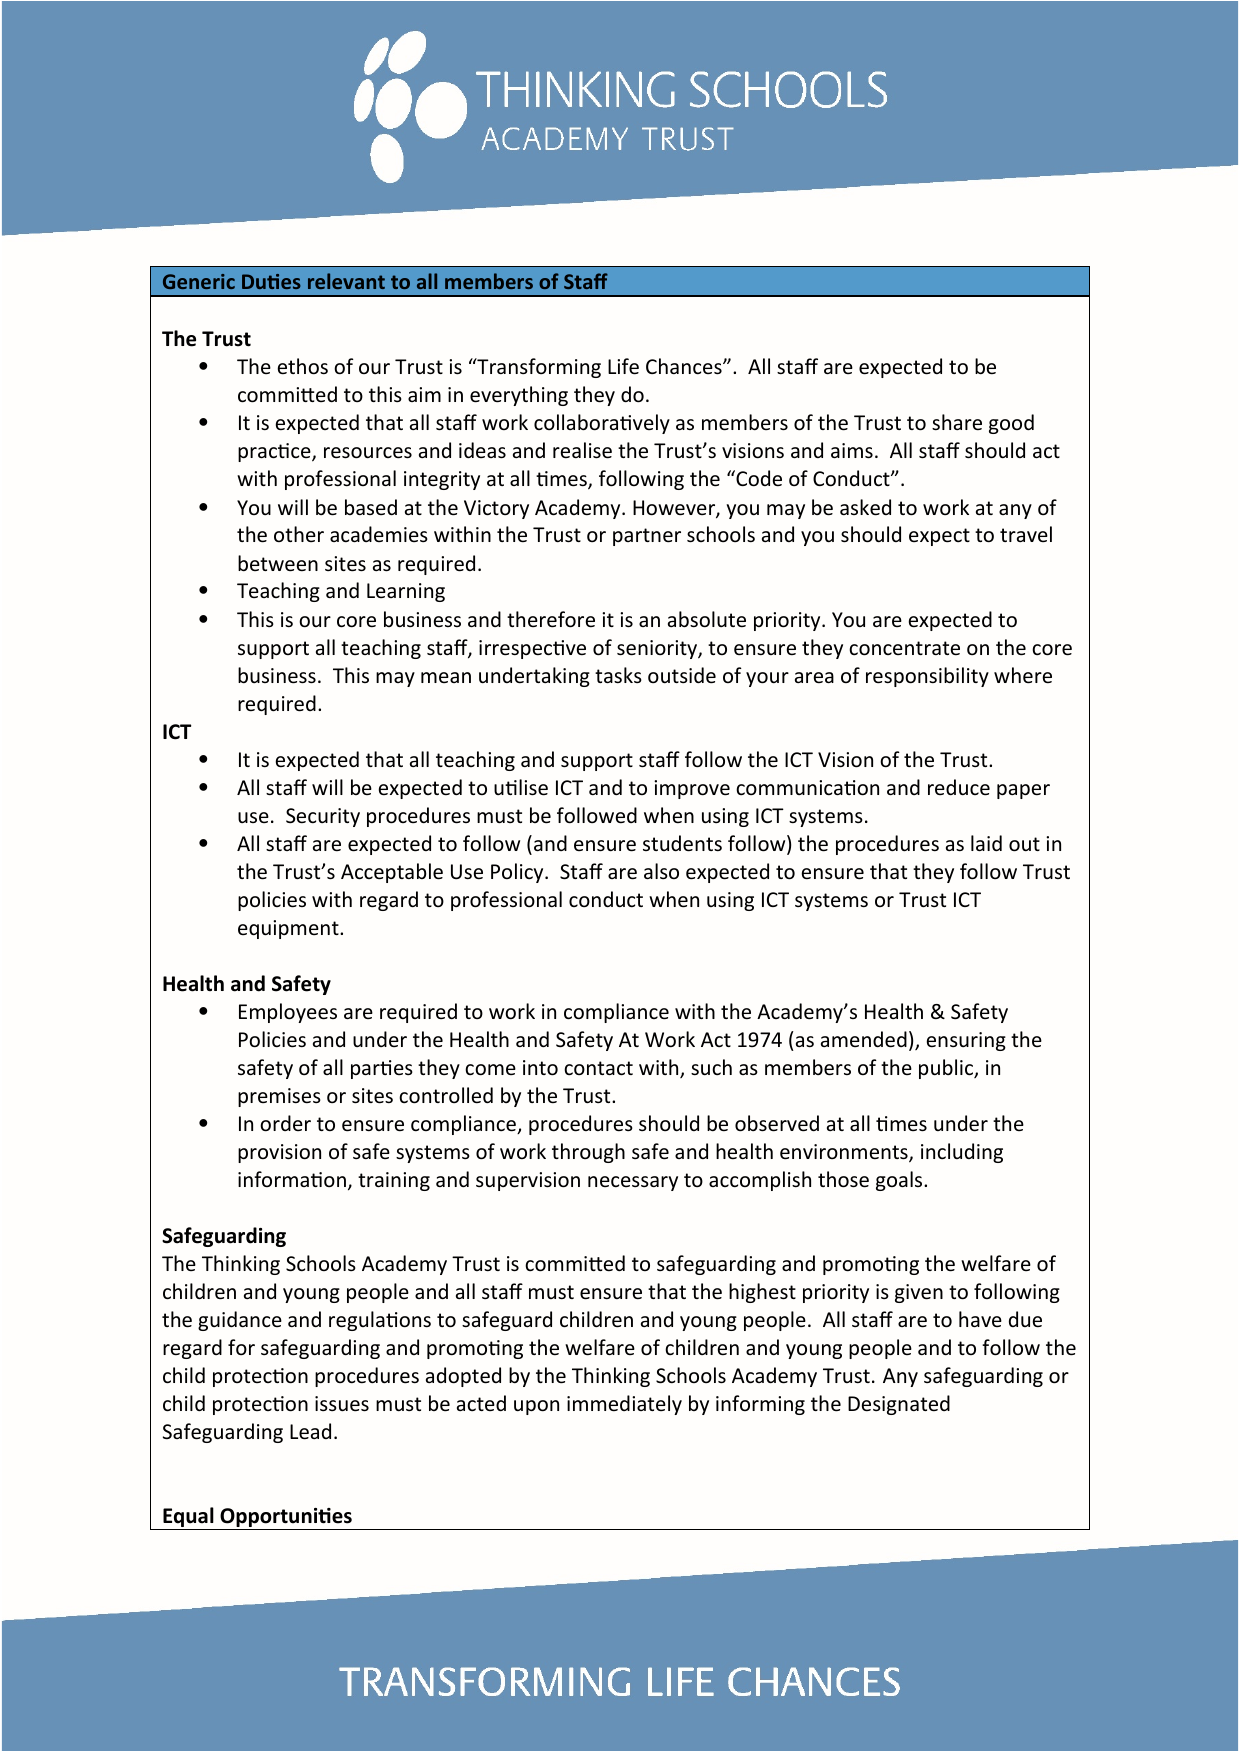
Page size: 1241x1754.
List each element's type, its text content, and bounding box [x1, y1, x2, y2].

picture [1, 1, 1239, 1751]
table_header Generic Duties relevant to all members of Staff [151, 267, 1089, 295]
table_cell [151, 297, 1089, 1529]
